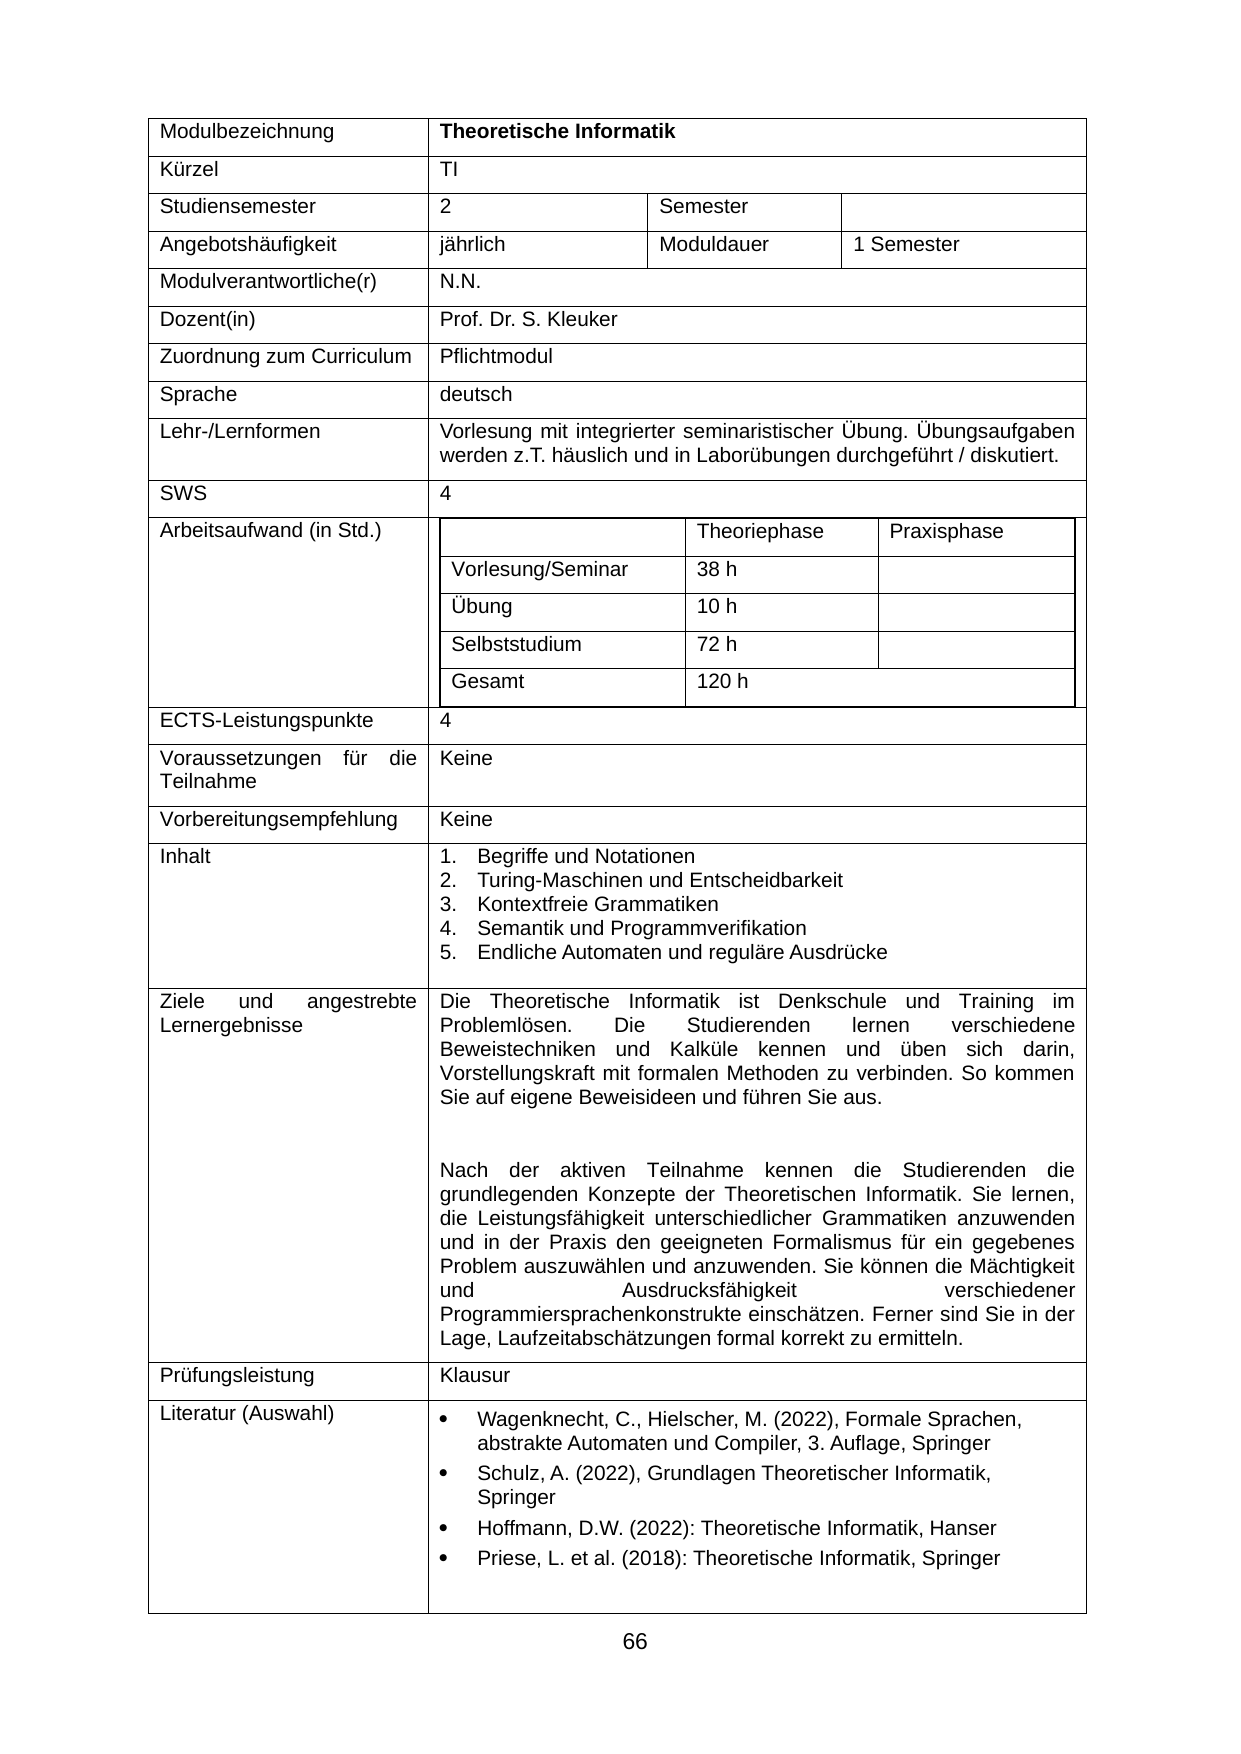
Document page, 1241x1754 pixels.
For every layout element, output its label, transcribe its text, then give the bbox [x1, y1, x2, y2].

table_cell Prof. Dr. S. Kleuker [429, 307, 1086, 343]
table_cell [686, 632, 878, 668]
table_cell Inhalt [149, 844, 428, 988]
table_cell [686, 557, 878, 593]
table_cell ECTS-Leistungspunkte [149, 708, 428, 744]
table_cell [879, 519, 1074, 556]
table_cell [879, 557, 1074, 593]
table_cell [429, 518, 439, 707]
table_cell N.N. [429, 269, 1086, 306]
table_cell [879, 632, 1074, 668]
table_cell [441, 669, 685, 706]
table_cell Keine [429, 807, 1086, 843]
table_cell Zuordnung zum Curriculum [149, 344, 428, 381]
table_cell Ziele und angestrebte Lernergebnisse [149, 989, 428, 1362]
table_cell 4 [429, 708, 1086, 744]
table_cell [441, 519, 685, 556]
table_cell Die Theoretische Informatik ist Denkschule und Training im Problemlösen. Die Studierenden lernen verschiedene Beweistechniken und Kalküle kennen und üben sich darin, Vorstellungskraft mit formalen Methoden zu verbinden. So kommen Sie auf eigene Beweisideen und führen Sie aus. Nach der aktiven Teilnahme kennen die Studierenden die grundlegenden Konzepte der Theoretischen Informatik. Sie lernen, die Leistungsfähigkeit unterschiedlicher Grammatiken anzuwenden und in der Praxis den geeigneten Formalismus für ein gegebenes Problem auszuwählen und anzuwenden. Sie können die Mächtigkeit und Ausdrucksfähigkeit verschiedener Programmiersprachenkonstrukte einschätzen. Ferner sind Sie in der Lage, Laufzeitabschätzungen formal korrekt zu ermitteln. [429, 989, 1086, 1362]
table_cell Keine [429, 745, 1086, 806]
table_cell [879, 594, 1074, 631]
table_cell jährlich [429, 232, 647, 268]
table_cell Dozent(in) [149, 307, 428, 343]
table_cell Prüfungsleistung [149, 1363, 428, 1399]
table_cell Lehr-/Lernformen [149, 419, 428, 479]
table_cell Studiensemester [149, 194, 428, 231]
table_cell Vorlesung mit integrierter seminaristischer Übung. Übungsaufgaben werden z.T. häuslich und in Laborübungen durchgeführt / diskutiert. [429, 419, 1086, 479]
table_cell SWS [149, 481, 428, 517]
table_cell Sprache [149, 382, 428, 418]
table_cell Semester [648, 194, 841, 231]
table_cell 2 [429, 194, 647, 231]
table_cell [686, 669, 1074, 706]
table_cell Angebotshäufigkeit [149, 232, 428, 268]
table_cell [842, 194, 1086, 231]
table_cell Vorbereitungsempfehlung [149, 807, 428, 843]
table_cell [686, 519, 878, 556]
table_cell Kürzel [149, 157, 428, 193]
table_cell 1 Semester [842, 232, 1086, 268]
table_header Modulbezeichnung [149, 119, 428, 156]
table_cell [441, 557, 685, 593]
table_cell Klausur [429, 1363, 1086, 1399]
table_cell Arbeitsaufwand (in Std.) [149, 518, 428, 707]
table_header Theoretische Informatik [429, 119, 1086, 156]
table_cell deutsch [429, 382, 1086, 418]
table_cell [441, 594, 685, 631]
table_cell Moduldauer [648, 232, 841, 268]
table_cell TI [429, 157, 1086, 193]
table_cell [429, 1401, 1086, 1612]
table_cell [686, 594, 878, 631]
table_cell Literatur (Auswahl) [149, 1401, 428, 1612]
table_cell [441, 632, 685, 668]
table_cell 4 [429, 481, 1086, 517]
table_cell Voraussetzungen für die Teilnahme [149, 745, 428, 806]
table_cell Modulverantwortliche(r) [149, 269, 428, 306]
table_cell [1076, 518, 1086, 707]
table_cell Pflichtmodul [429, 344, 1086, 381]
table_cell Begriffe und Notationen Turing-Maschinen und Entscheidbarkeit Kontextfreie Grammatiken Semantik und Programmverifikation Endliche Automaten und reguläre Ausdrücke [429, 844, 1086, 988]
